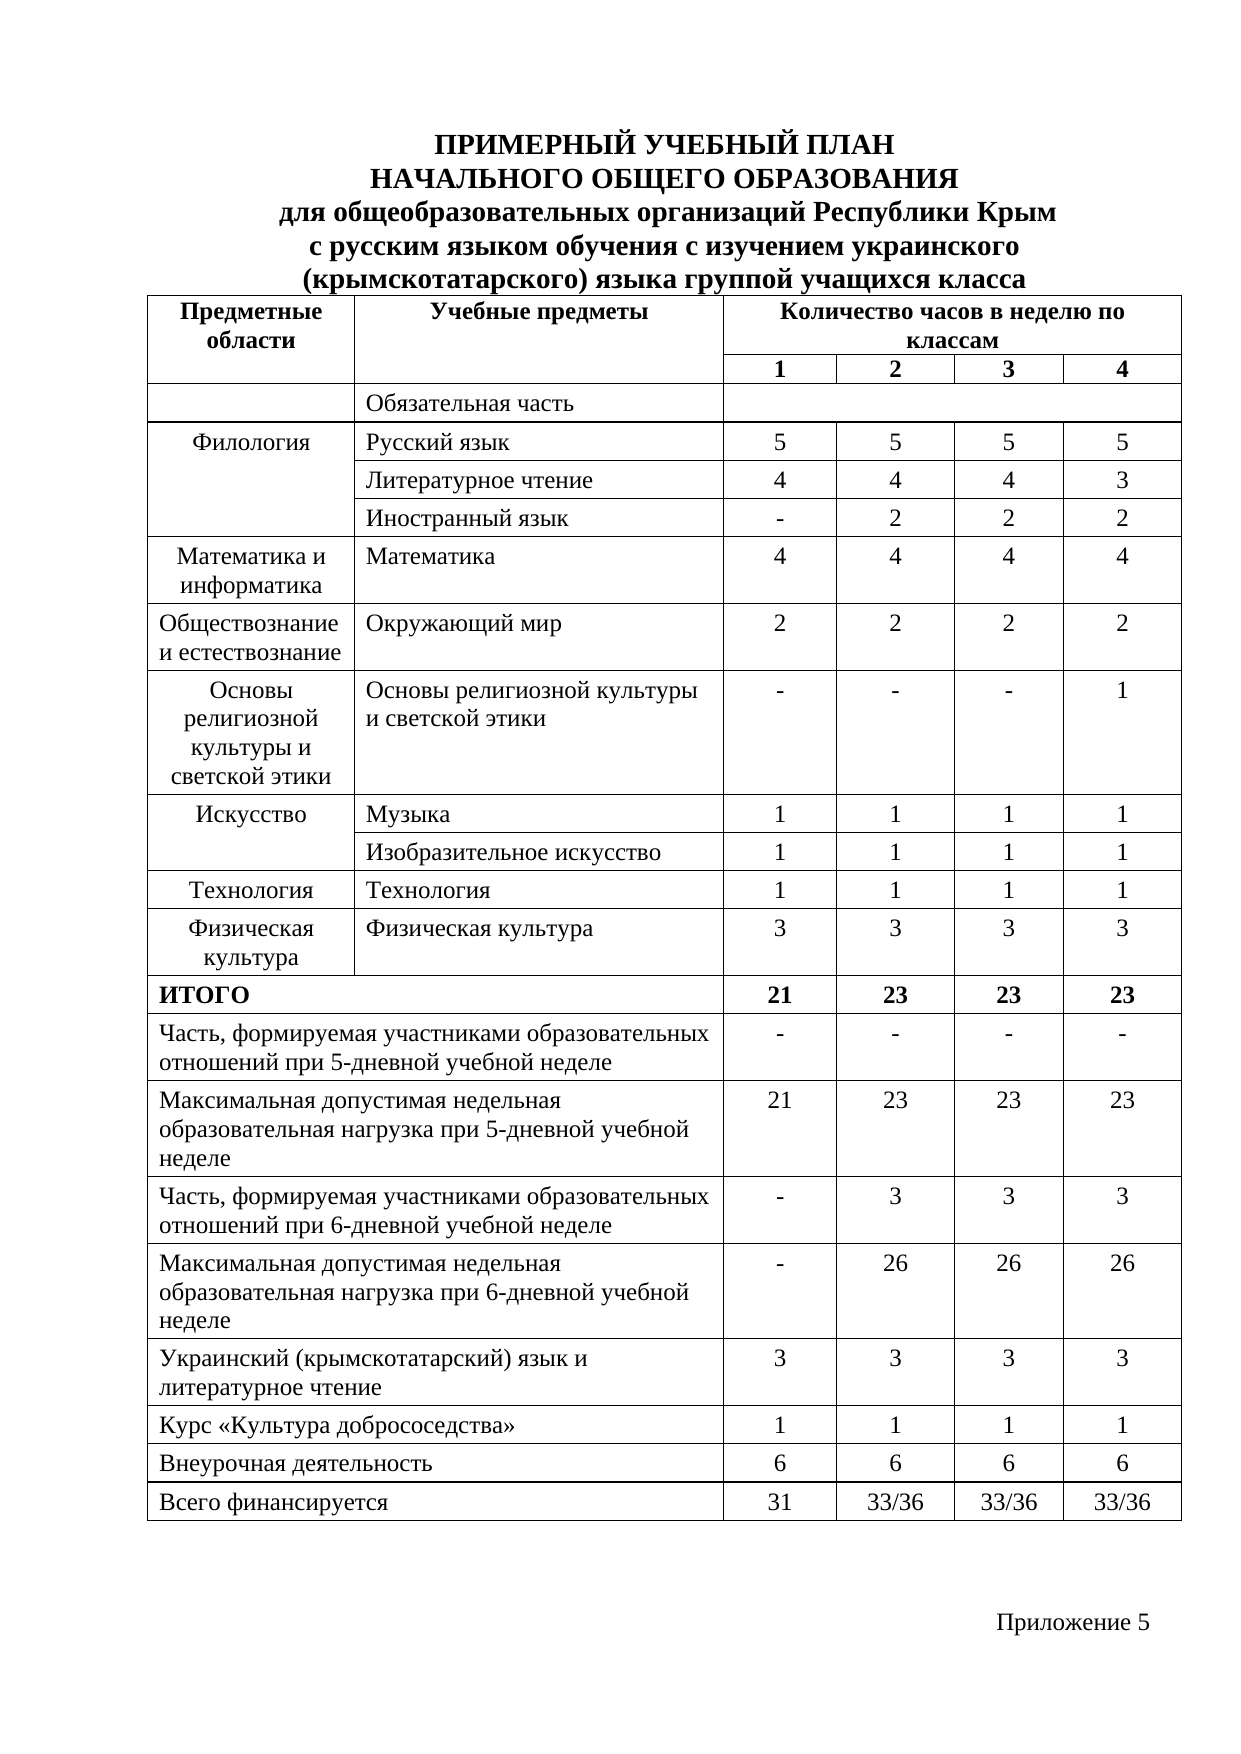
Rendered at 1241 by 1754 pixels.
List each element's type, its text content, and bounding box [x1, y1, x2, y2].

table_cell 3 [837, 1177, 954, 1243]
table_cell Филология [148, 423, 354, 536]
table_cell 3 [955, 909, 1063, 975]
table_cell Иностранный язык [355, 499, 723, 536]
table_cell 2 [955, 604, 1063, 669]
table_cell Украинский (крымскотатарский) язык и литературное чтение [148, 1339, 723, 1405]
table_header Количество часов в неделю по классам [724, 296, 1181, 353]
table_cell 2 [837, 355, 954, 383]
table_cell 1 [724, 871, 836, 908]
table_cell 2 [724, 604, 836, 669]
table_cell - [955, 1014, 1063, 1080]
table_header Учебные предметы [355, 296, 723, 383]
table_cell 33/36 [1064, 1483, 1181, 1519]
table_cell 2 [837, 604, 954, 669]
table_cell 1 [837, 795, 954, 832]
table_cell 23 [1064, 1081, 1181, 1176]
table_cell 2 [1064, 604, 1181, 669]
table_cell Окружающий мир [355, 604, 723, 669]
table_cell Русский язык [355, 423, 723, 459]
table_cell 1 [724, 1406, 836, 1443]
table_cell 21 [724, 1081, 836, 1176]
table_cell 6 [724, 1444, 836, 1481]
text для общеобразовательных организаций Республики Крым [177, 194, 1152, 228]
table_cell Внеурочная деятельность [148, 1444, 723, 1481]
table_cell 1 [1064, 1406, 1181, 1443]
table_cell 4 [955, 537, 1063, 603]
table_cell 26 [837, 1244, 954, 1338]
table_cell 1 [1064, 833, 1181, 870]
table_cell 3 [955, 1177, 1063, 1243]
table_cell 1 [955, 1406, 1063, 1443]
table_cell 3 [724, 909, 836, 975]
table_cell Обществознание и естествознание [148, 604, 354, 669]
table_cell 26 [1064, 1244, 1181, 1338]
table_cell - [724, 499, 836, 536]
table_cell 23 [837, 976, 954, 1013]
table_cell 1 [955, 833, 1063, 870]
table_cell 1 [1064, 871, 1181, 908]
table_header Предметные области [148, 296, 354, 383]
table_cell Основы религиозной культуры и светской этики [148, 671, 354, 794]
table_cell 26 [955, 1244, 1063, 1338]
table_cell 3 [955, 1339, 1063, 1405]
table_cell 4 [955, 461, 1063, 498]
table_cell 5 [837, 423, 954, 459]
table_cell 1 [955, 795, 1063, 832]
table_cell Всего финансируется [148, 1483, 723, 1519]
table_cell Искусство [148, 795, 354, 870]
table_cell 2 [955, 499, 1063, 536]
table_cell 3 [955, 355, 1063, 383]
table_cell 4 [1064, 537, 1181, 603]
table_cell - [724, 1244, 836, 1338]
table_cell 4 [837, 461, 954, 498]
table_cell 23 [1064, 976, 1181, 1013]
table_cell [724, 384, 1181, 421]
table_cell 6 [955, 1444, 1063, 1481]
table_cell - [837, 1014, 954, 1080]
table_cell 2 [1064, 499, 1181, 536]
table_cell 4 [837, 537, 954, 603]
table_cell 4 [1064, 355, 1181, 383]
table_cell 3 [724, 1339, 836, 1405]
table_cell - [724, 1177, 836, 1243]
table_cell 1 [837, 833, 954, 870]
table_cell ИТОГО [148, 976, 723, 1013]
table_cell 3 [1064, 461, 1181, 498]
table_cell - [724, 1014, 836, 1080]
text ПРИМЕРНЫЙ УЧЕБНЫЙ ПЛАН [177, 127, 1152, 161]
table_cell 1 [1064, 795, 1181, 832]
table_cell - [837, 671, 954, 794]
table_cell Технология [148, 871, 354, 908]
table_cell Курс «Культура добрососедства» [148, 1406, 723, 1443]
table_cell 1 [724, 795, 836, 832]
table_cell 5 [955, 423, 1063, 459]
table_cell 3 [1064, 1339, 1181, 1405]
table_cell 5 [1064, 423, 1181, 459]
table_cell 3 [1064, 909, 1181, 975]
table_cell Математика [355, 537, 723, 603]
table_cell 3 [1064, 1177, 1181, 1243]
table_cell 23 [955, 1081, 1063, 1176]
table_cell Максимальная допустимая недельная образовательная нагрузка при 6-дневной учебной неделе [148, 1244, 723, 1338]
text с русским языком обучения с изучением украинского (крымскотатарского) языка группой учащихся класса [177, 228, 1152, 295]
table_cell 1 [837, 871, 954, 908]
table_cell 3 [837, 909, 954, 975]
table_cell Физическая культура [148, 909, 354, 975]
text НАЧАЛЬНОГО ОБЩЕГО ОБРАЗОВАНИЯ [177, 161, 1152, 194]
table_cell 1 [1064, 671, 1181, 794]
table_cell 33/36 [837, 1483, 954, 1519]
table_cell Изобразительное искусство [355, 833, 723, 870]
text Приложение 5 [177, 1607, 1152, 1636]
table_cell 1 [724, 833, 836, 870]
table_cell 21 [724, 976, 836, 1013]
table_cell 1 [724, 355, 836, 383]
table_cell 4 [724, 537, 836, 603]
table_cell 23 [837, 1081, 954, 1176]
table_cell 5 [724, 423, 836, 459]
table_cell 4 [724, 461, 836, 498]
table_cell 2 [837, 499, 954, 536]
table_cell Часть, формируемая участниками образовательных отношений при 6-дневной учебной неделе [148, 1177, 723, 1243]
table_cell Литературное чтение [355, 461, 723, 498]
table_cell [148, 384, 354, 421]
table_cell - [1064, 1014, 1181, 1080]
table_cell 6 [837, 1444, 954, 1481]
table_cell Физическая культура [355, 909, 723, 975]
table_cell 31 [724, 1483, 836, 1519]
table_cell Музыка [355, 795, 723, 832]
table_cell Обязательная часть [355, 384, 723, 421]
table_cell 33/36 [955, 1483, 1063, 1519]
table_cell 1 [955, 871, 1063, 908]
table_cell 6 [1064, 1444, 1181, 1481]
table_cell Часть, формируемая участниками образовательных отношений при 5-дневной учебной неделе [148, 1014, 723, 1080]
table_cell Максимальная допустимая недельная образовательная нагрузка при 5-дневной учебной неделе [148, 1081, 723, 1176]
table_cell - [724, 671, 836, 794]
table_cell 23 [955, 976, 1063, 1013]
table_cell Математика и информатика [148, 537, 354, 603]
table_cell 1 [837, 1406, 954, 1443]
table_cell Технология [355, 871, 723, 908]
table_cell 3 [837, 1339, 954, 1405]
table_cell Основы религиозной культуры и светской этики [355, 671, 723, 794]
table_cell - [955, 671, 1063, 794]
